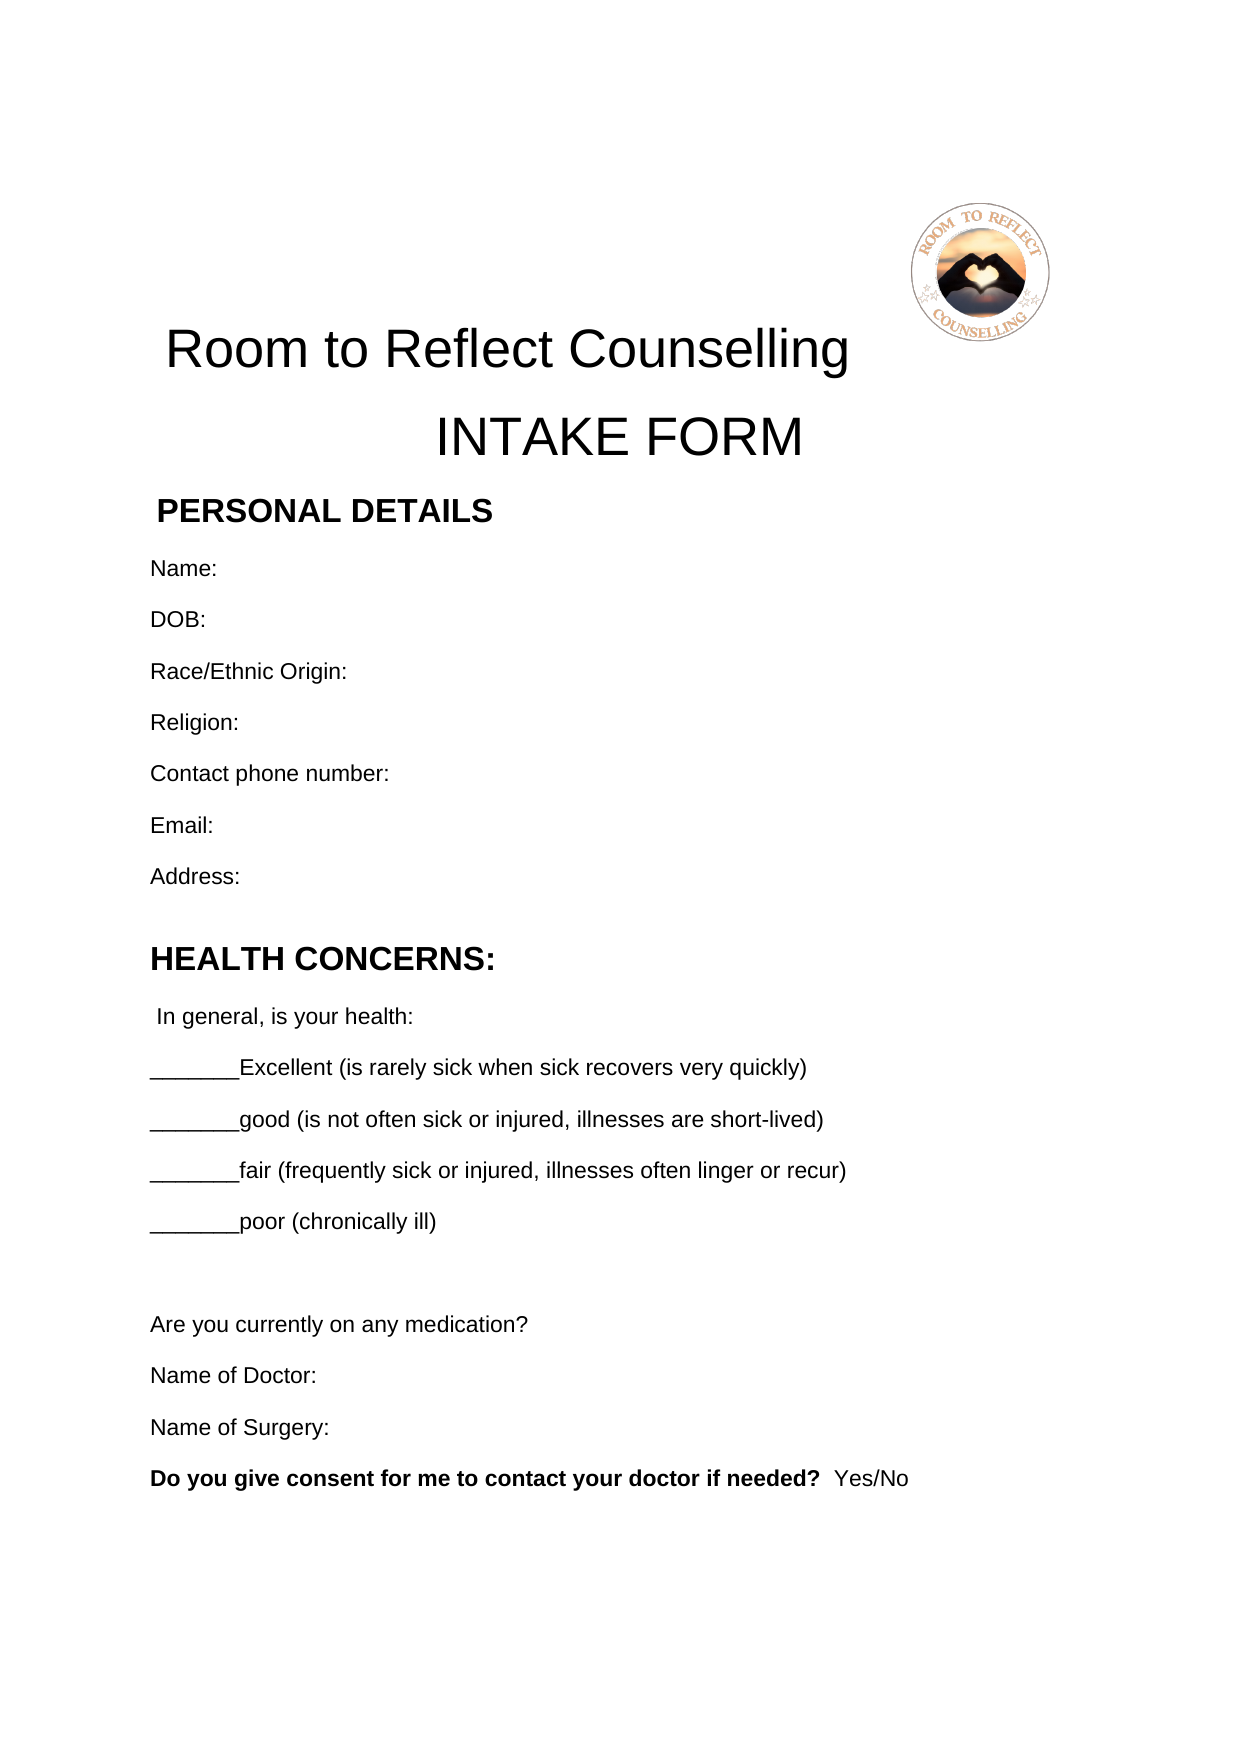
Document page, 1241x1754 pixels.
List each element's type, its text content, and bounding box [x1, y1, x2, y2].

text DOB: [150, 606, 1090, 633]
text Are you currently on any medication? [150, 1311, 1090, 1337]
text _______good (is not often sick or injured, illnesses are short-lived) [150, 1106, 1090, 1132]
subtitle HEALTH CONCERNS: [150, 939, 1090, 978]
text _______fair (frequently sick or injured, illnesses often linger or recur) [150, 1157, 1090, 1183]
text Do you give consent for me to contact your doctor if needed? Yes/No [150, 1465, 1090, 1491]
picture [881, 175, 1075, 368]
text In general, is your health: [150, 1003, 1090, 1029]
text Email: [150, 812, 1090, 838]
text Contact phone number: [150, 760, 1090, 787]
text Name: [150, 555, 1090, 581]
text _______Excellent (is rarely sick when sick recovers very quickly) [150, 1054, 1090, 1081]
text _______poor (chronically ill) [150, 1208, 1090, 1234]
text Name of Doctor: [150, 1362, 1090, 1389]
text Name of Surgery: [150, 1414, 1090, 1440]
title INTAKE FORM [150, 404, 1090, 466]
text PERSONAL DETAILS [150, 491, 1090, 530]
text Address: [150, 863, 1090, 889]
text Race/Ethnic Origin: [150, 658, 1090, 684]
title Room to Reflect Counselling [150, 175, 1090, 379]
text Religion: [150, 709, 1090, 735]
